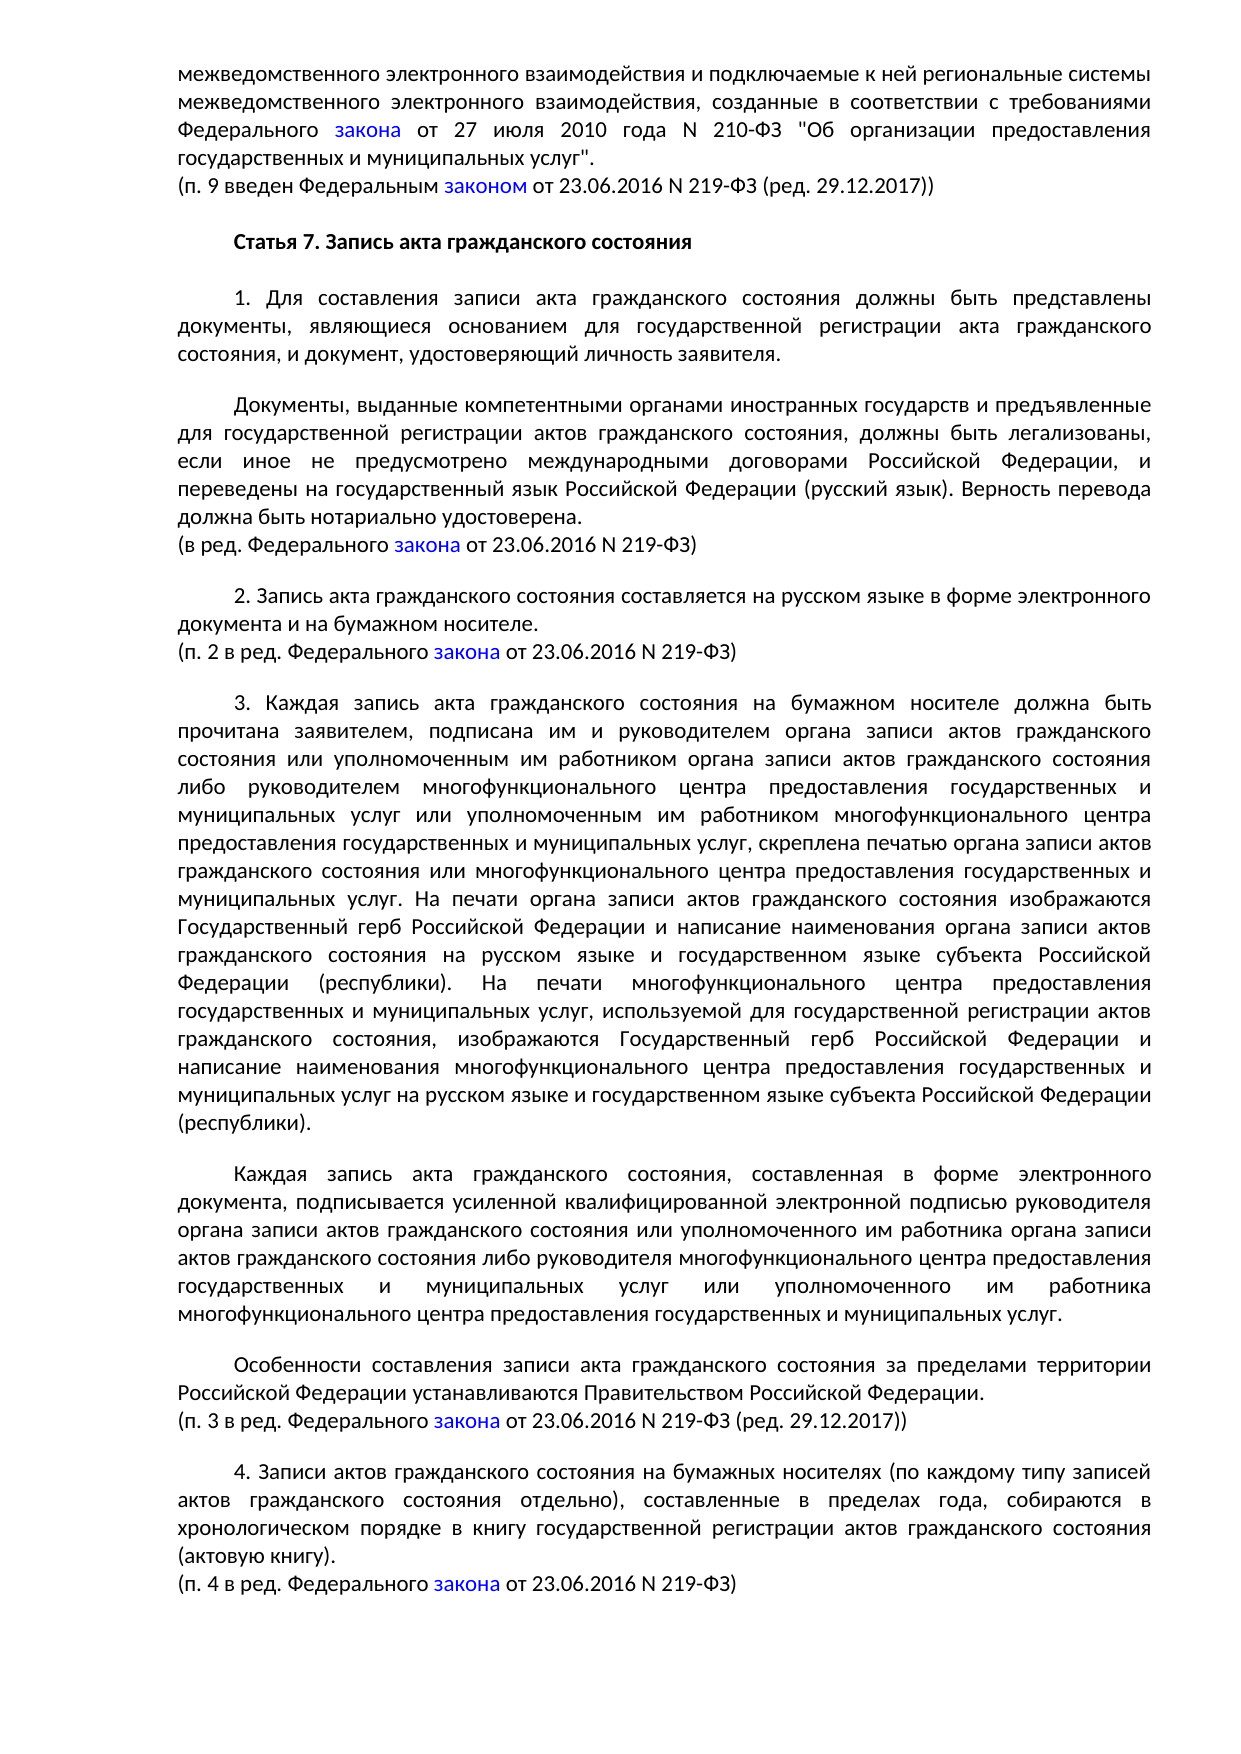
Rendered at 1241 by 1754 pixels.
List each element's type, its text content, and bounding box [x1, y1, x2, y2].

text 2. Запись акта гражданского состояния составляется на русском языке в форме электронного документа и на бумажном носителе. [177, 581, 1152, 637]
text (п. 9 введен Федеральным законом от 23.06.2016 N 219-ФЗ (ред. 29.12.2017)) [177, 171, 1152, 199]
text 3. Каждая запись акта гражданского состояния на бумажном носителе должна быть прочитана заявителем, подписана им и руководителем органа записи актов гражданского состояния или уполномоченным им работником органа записи актов гражданского состояния либо руководителем многофункционального центра предоставления государственных и муниципальных услуг или уполномоченным им работником многофункционального центра предоставления государственных и муниципальных услуг, скреплена печатью органа записи актов гражданского состояния или многофункционального центра предоставления государственных и муниципальных услуг. На печати органа записи актов гражданского состояния изображаются Государственный герб Российской Федерации и написание наименования органа записи актов гражданского состояния на русском языке и государственном языке субъекта Российской Федерации (республики). На печати многофункционального центра предоставления государственных и муниципальных услуг, используемой для государственной регистрации актов гражданского состояния, изображаются Государственный герб Российской Федерации и написание наименования многофункционального центра предоставления государственных и муниципальных услуг на русском языке и государственном языке субъекта Российской Федерации (республики). [177, 688, 1152, 1137]
text Каждая запись акта гражданского состояния, составленная в форме электронного документа, подписывается усиленной квалифицированной электронной подписью руководителя органа записи актов гражданского состояния или уполномоченного им работника органа записи актов гражданского состояния либо руководителя многофункционального центра предоставления государственных и муниципальных услуг или уполномоченного им работника многофункционального центра предоставления государственных и муниципальных услуг. [177, 1159, 1152, 1328]
text (в ред. Федерального закона от 23.06.2016 N 219-ФЗ) [177, 530, 1152, 558]
text 1. Для составления записи акта гражданского состояния должны быть представлены документы, являющиеся основанием для государственной регистрации акта гражданского состояния, и документ, удостоверяющий личность заявителя. [177, 283, 1152, 367]
text 4. Записи актов гражданского состояния на бумажных носителях (по каждому типу записей актов гражданского состояния отдельно), составленные в пределах года, собираются в хронологическом порядке в книгу государственной регистрации актов гражданского состояния (актовую книгу). [177, 1457, 1152, 1569]
text (п. 2 в ред. Федерального закона от 23.06.2016 N 219-ФЗ) [177, 637, 1152, 665]
text Особенности составления записи акта гражданского состояния за пределами территории Российской Федерации устанавливаются Правительством Российской Федерации. [177, 1351, 1152, 1407]
text (п. 3 в ред. Федерального закона от 23.06.2016 N 219-ФЗ (ред. 29.12.2017)) [177, 1407, 1152, 1434]
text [177, 59, 1152, 171]
title Статья 7. Запись акта гражданского состояния [177, 227, 1152, 255]
text Документы, выданные компетентными органами иностранных государств и предъявленные для государственной регистрации актов гражданского состояния, должны быть легализованы, если иное не предусмотрено международными договорами Российской Федерации, и переведены на государственный язык Российской Федерации (русский язык). Верность перевода должна быть нотариально удостоверена. [177, 390, 1152, 530]
text (п. 4 в ред. Федерального закона от 23.06.2016 N 219-ФЗ) [177, 1569, 1152, 1598]
